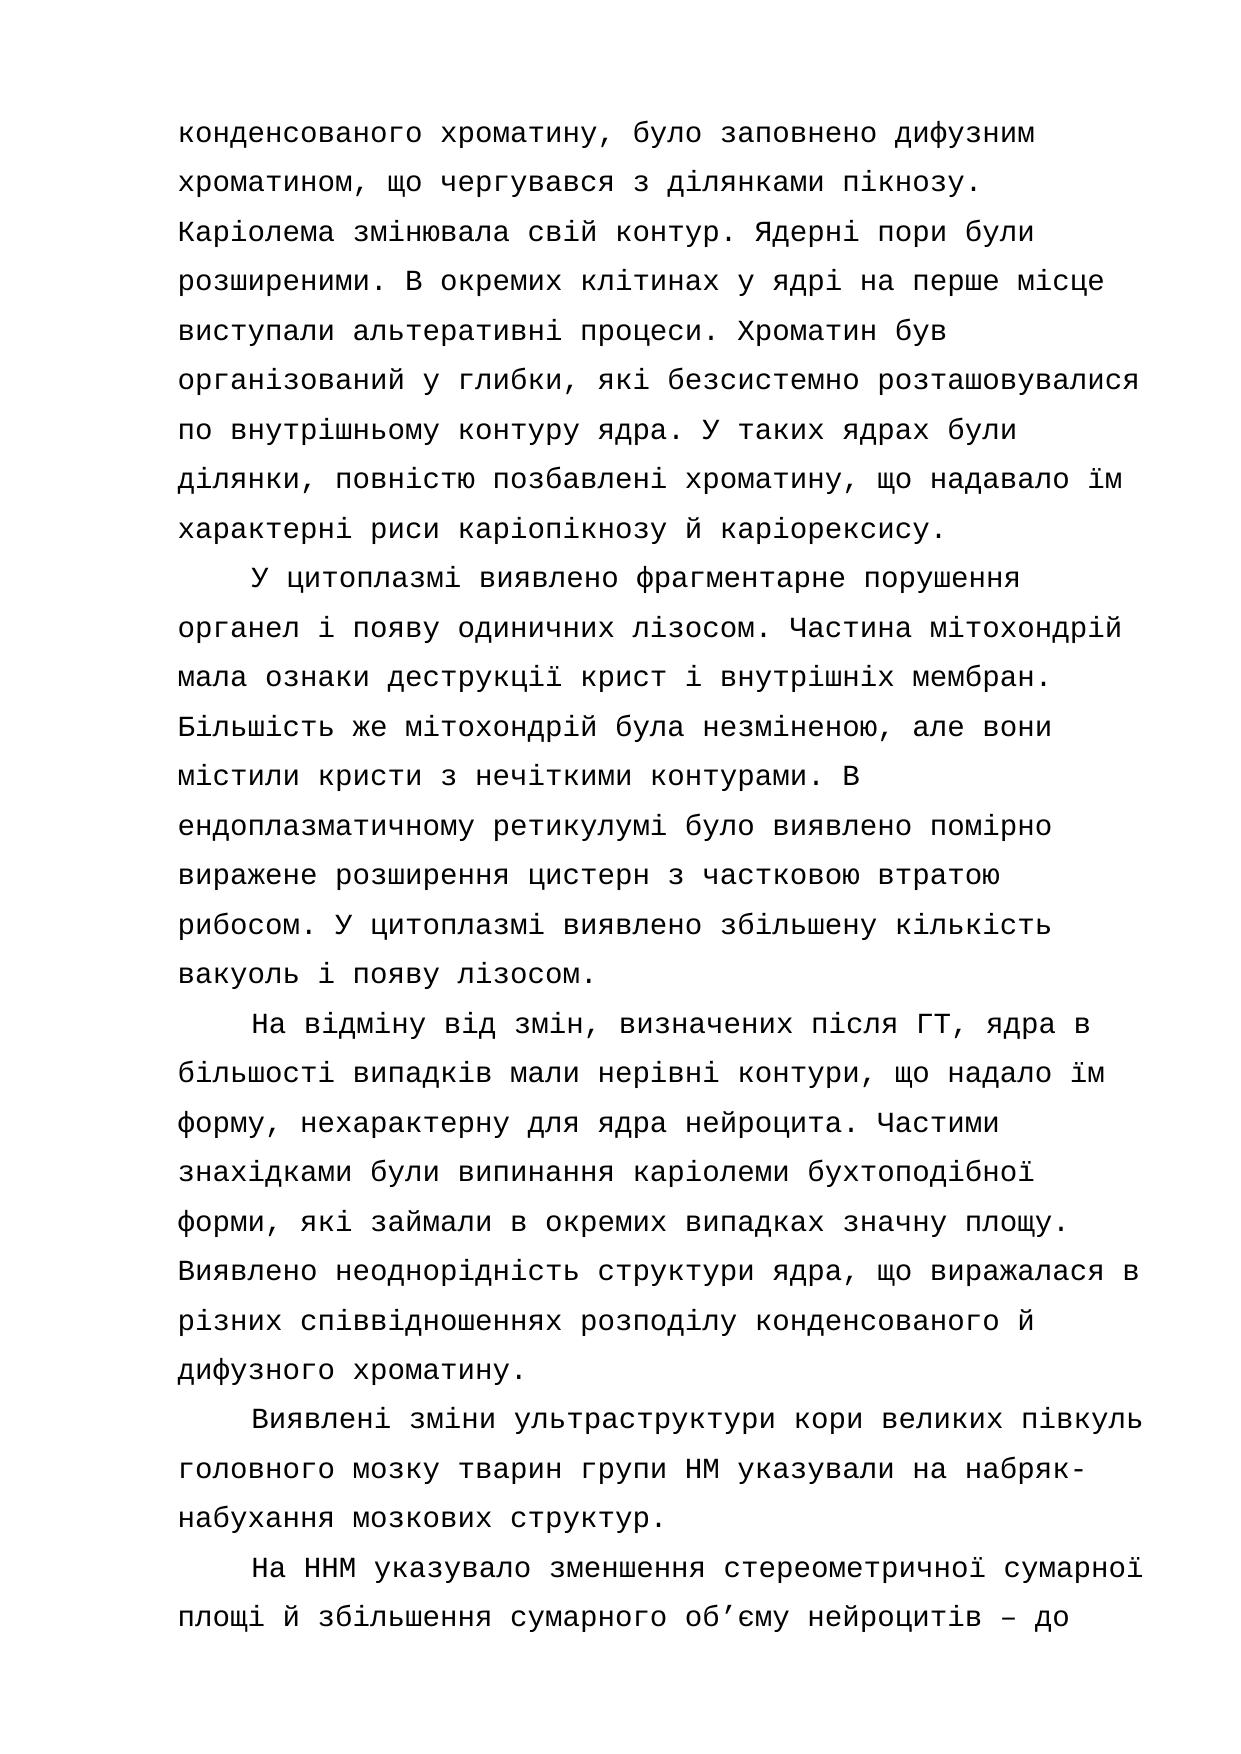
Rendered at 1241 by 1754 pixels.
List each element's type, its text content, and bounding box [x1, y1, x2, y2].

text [177, 1553, 1152, 1636]
text У цитоплазмі виявлено фрагментарне порушення органел і появу одиничних лізосом. Частина мітохондрій мала ознаки деструкції крист і внутрішніх мембран. Більшість же мітохондрій була незміненою, але вони містили кристи з нечіткими контурами. В ендоплазматичному ретикулумі було виявлено помірно виражене розширення цистерн з частковою втратою рибосом. У цитоплазмі виявлено збільшену кількість вакуоль і появу лізосом. [177, 563, 1152, 992]
text Виявлені зміни ультраструктури кори великих півкуль головного мозку тварин групи НМ указували на набряк-набухання мозкових структур. [177, 1404, 1152, 1537]
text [177, 118, 1152, 547]
text На відміну від змін, визначених після ГТ, ядра в більшості випадків мали нерівні контури, що надало їм форму, нехарактерну для ядра нейроцита. Частими знахідками були випинання каріолеми бухтоподібної форми, які займали в окремих випадках значну площу. Виявлено неоднорідність структури ядра, що виражалася в різних співвідношеннях розподілу конденсованого й дифузного хроматину. [177, 1009, 1152, 1388]
